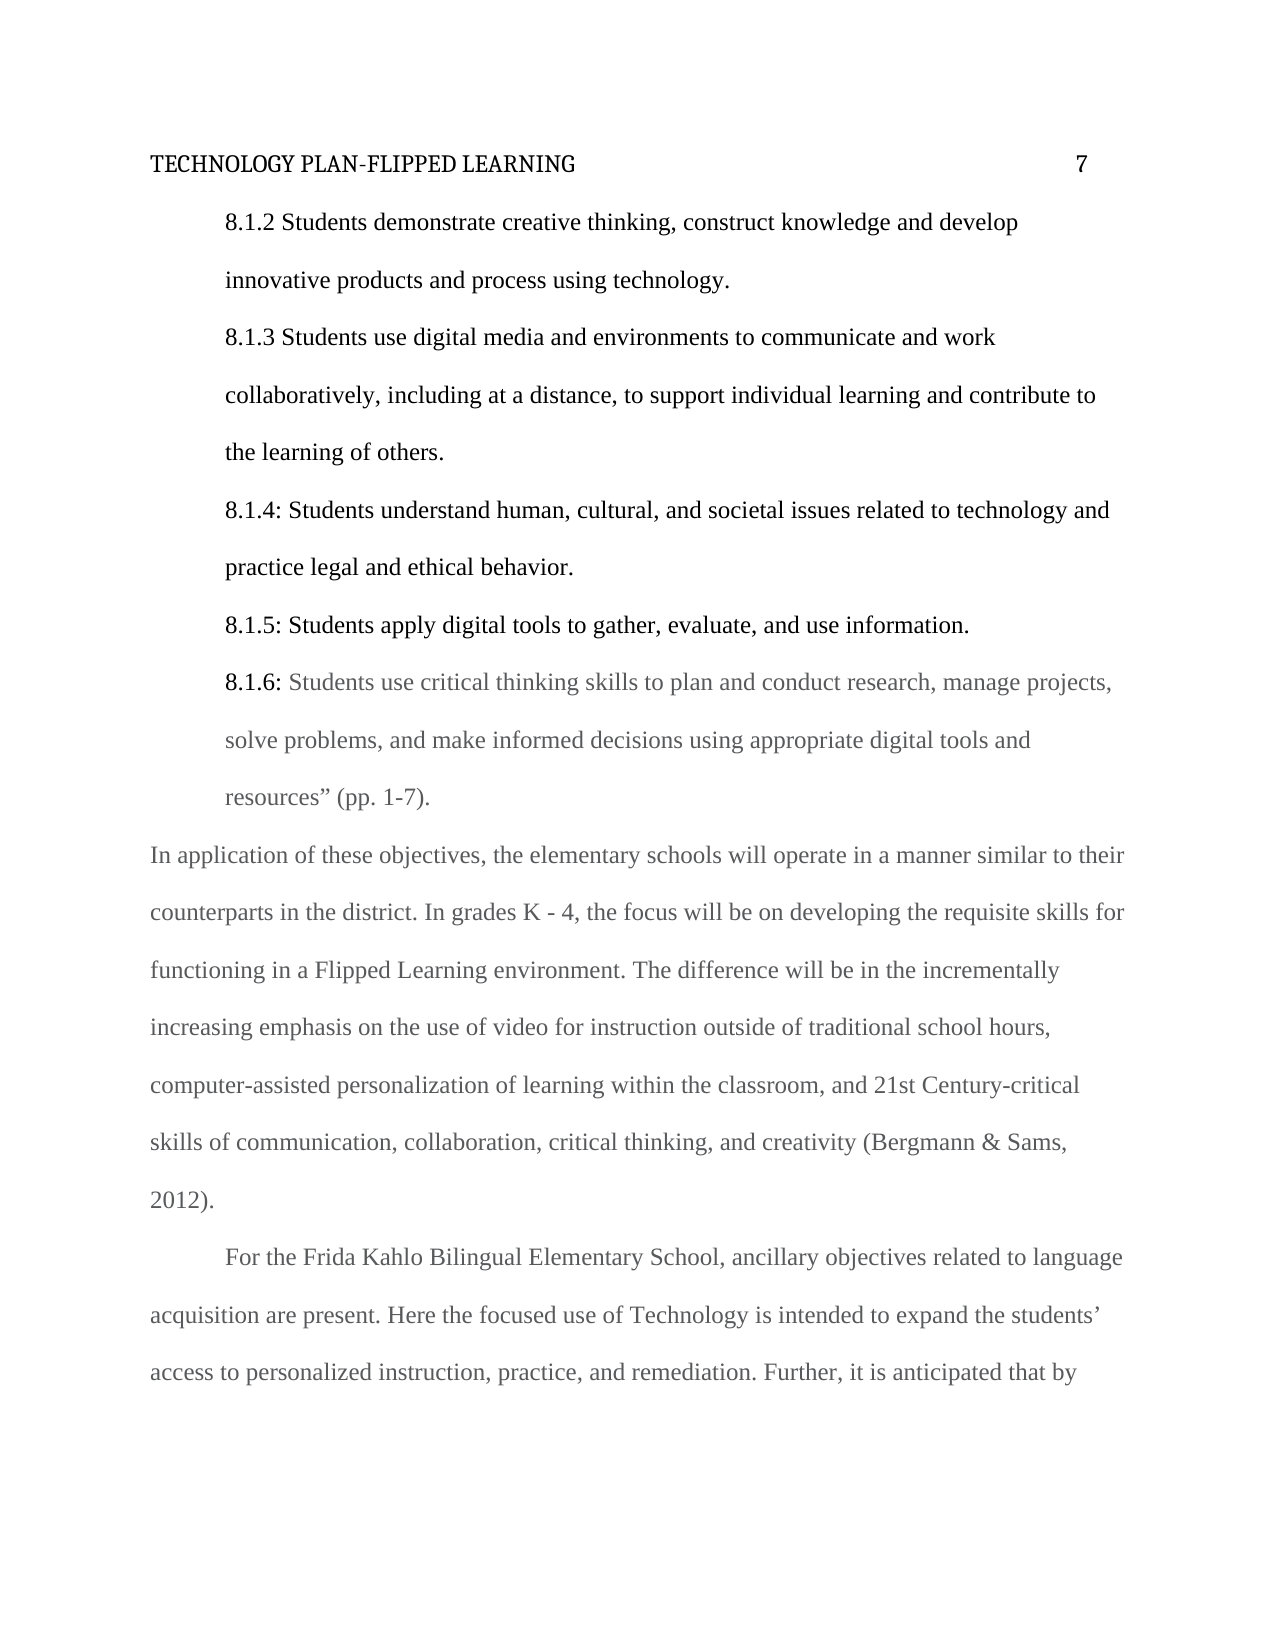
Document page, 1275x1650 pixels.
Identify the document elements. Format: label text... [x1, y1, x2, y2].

text 8.1.5: Students apply digital tools to gather, evaluate, and use information. [225, 610, 1125, 639]
text 8.1.3 Students use digital media and environments to communicate and work collaboratively, including at a distance, to support individual learning and contribute to the learning of others. [225, 322, 1125, 466]
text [150, 1242, 1125, 1386]
text 8.1.6: Students use critical thinking skills to plan and conduct research, manage projects, solve problems, and make informed decisions using appropriate digital tools and resources” (pp. 1-7). [225, 667, 1125, 811]
text In application of these objectives, the elementary schools will operate in a manner similar to their counterparts in the district. In grades K - 4, the focus will be on developing the requisite skills for functioning in a Flipped Learning environment. The difference will be in the incrementally increasing emphasis on the use of video for instruction outside of traditional school hours, computer-assisted personalization of learning within the classroom, and 21st Century-critical skills of communication, collaboration, critical thinking, and creativity (Bergmann & Sams, 2012). [150, 840, 1125, 1214]
text 8.1.4: Students understand human, cultural, and societal issues related to technology and practice legal and ethical behavior. [225, 495, 1125, 581]
text 8.1.2 Students demonstrate creative thinking, construct knowledge and develop innovative products and process using technology. [225, 207, 1125, 294]
